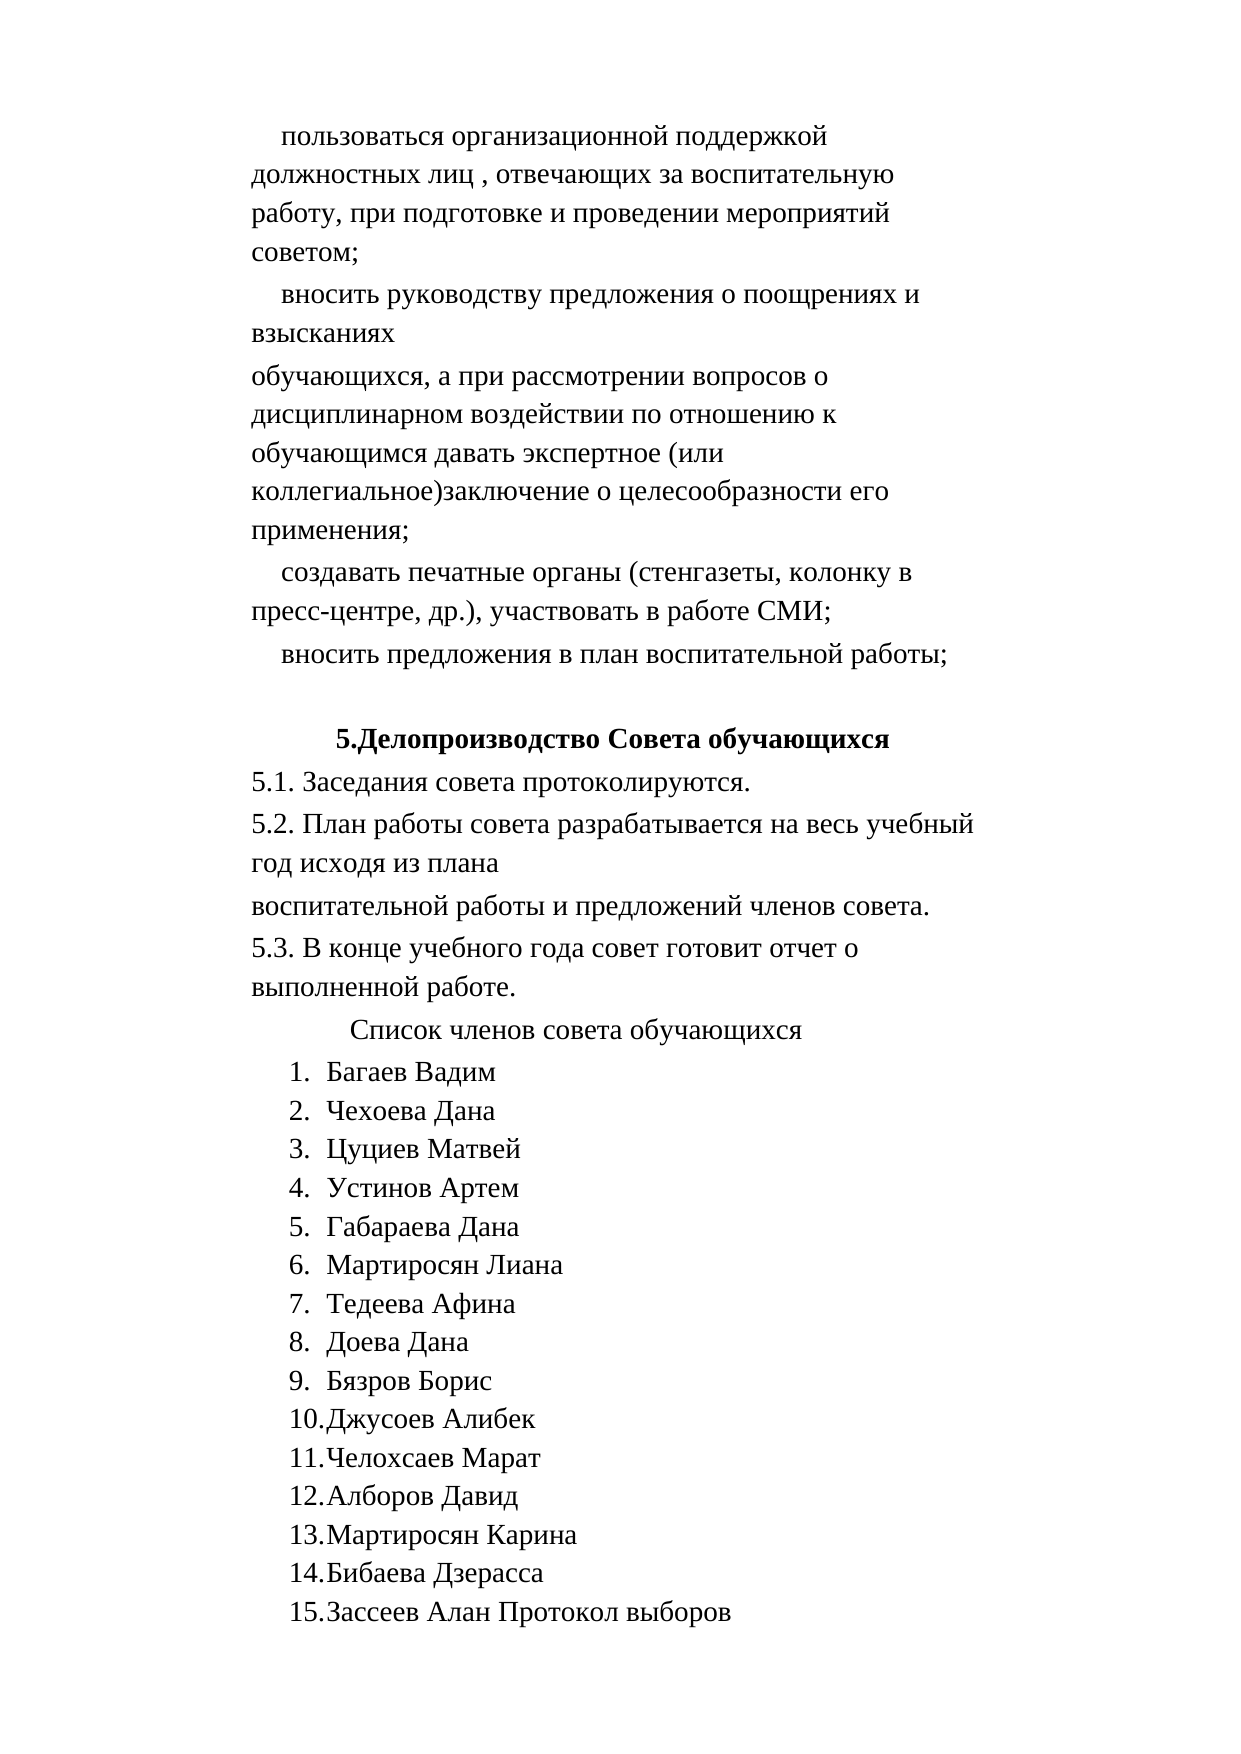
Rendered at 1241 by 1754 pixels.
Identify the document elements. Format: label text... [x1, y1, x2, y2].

list Тедеева Афина [288, 1286, 974, 1319]
text 5.Делопроизводство Совета обучающихся [251, 721, 974, 755]
text 5.3. В конце учебного года совет готовит отчет о выполненной работе. [251, 931, 974, 1003]
text 5.2. План работы совета разрабатывается на весь учебный год исходя из плана [251, 807, 974, 879]
list Чехоева Дана [288, 1093, 974, 1127]
text 5.1. Заседания совета протоколируются. [251, 764, 974, 797]
list Алборов Давид [288, 1478, 974, 1512]
text  пользоваться организационной поддержкой должностных лиц , отвечающих за воспитательную работу, при подготовке и проведении мероприятий советом; [251, 118, 974, 267]
list Мартиросян Карина [288, 1517, 974, 1551]
list Цуциев Матвей [288, 1132, 974, 1165]
text  создавать печатные органы (стенгазеты, колонку в пресс-центре, др.), участвовать в работе СМИ; [251, 554, 974, 627]
list Доева Дана [288, 1324, 974, 1358]
list Бибаева Дзерасса [288, 1556, 974, 1589]
list Габараева Дана [288, 1209, 974, 1242]
list Челохсаев Марат [288, 1440, 974, 1473]
text воспитательной работы и предложений членов совета. [251, 888, 974, 921]
list Зассеев Алан Протокол выборов [288, 1594, 974, 1628]
list Бязров Борис [288, 1363, 974, 1396]
text Список членов совета обучающихся [177, 1012, 974, 1045]
list Багаев Вадим [288, 1054, 974, 1088]
text  вносить предложения в план воспитательной работы; [251, 636, 974, 669]
text обучающихся, а при рассмотрении вопросов о дисциплинарном воздействии по отношению к обучающимся давать экспертное (или коллегиальное)заключение о целесообразности его применения; [251, 358, 974, 545]
text  вносить руководству предложения о поощрениях и взысканиях [251, 276, 974, 348]
list Джусоев Алибек [288, 1401, 974, 1435]
list Мартиросян Лиана [288, 1247, 974, 1281]
list Устинов Артем [288, 1170, 974, 1204]
